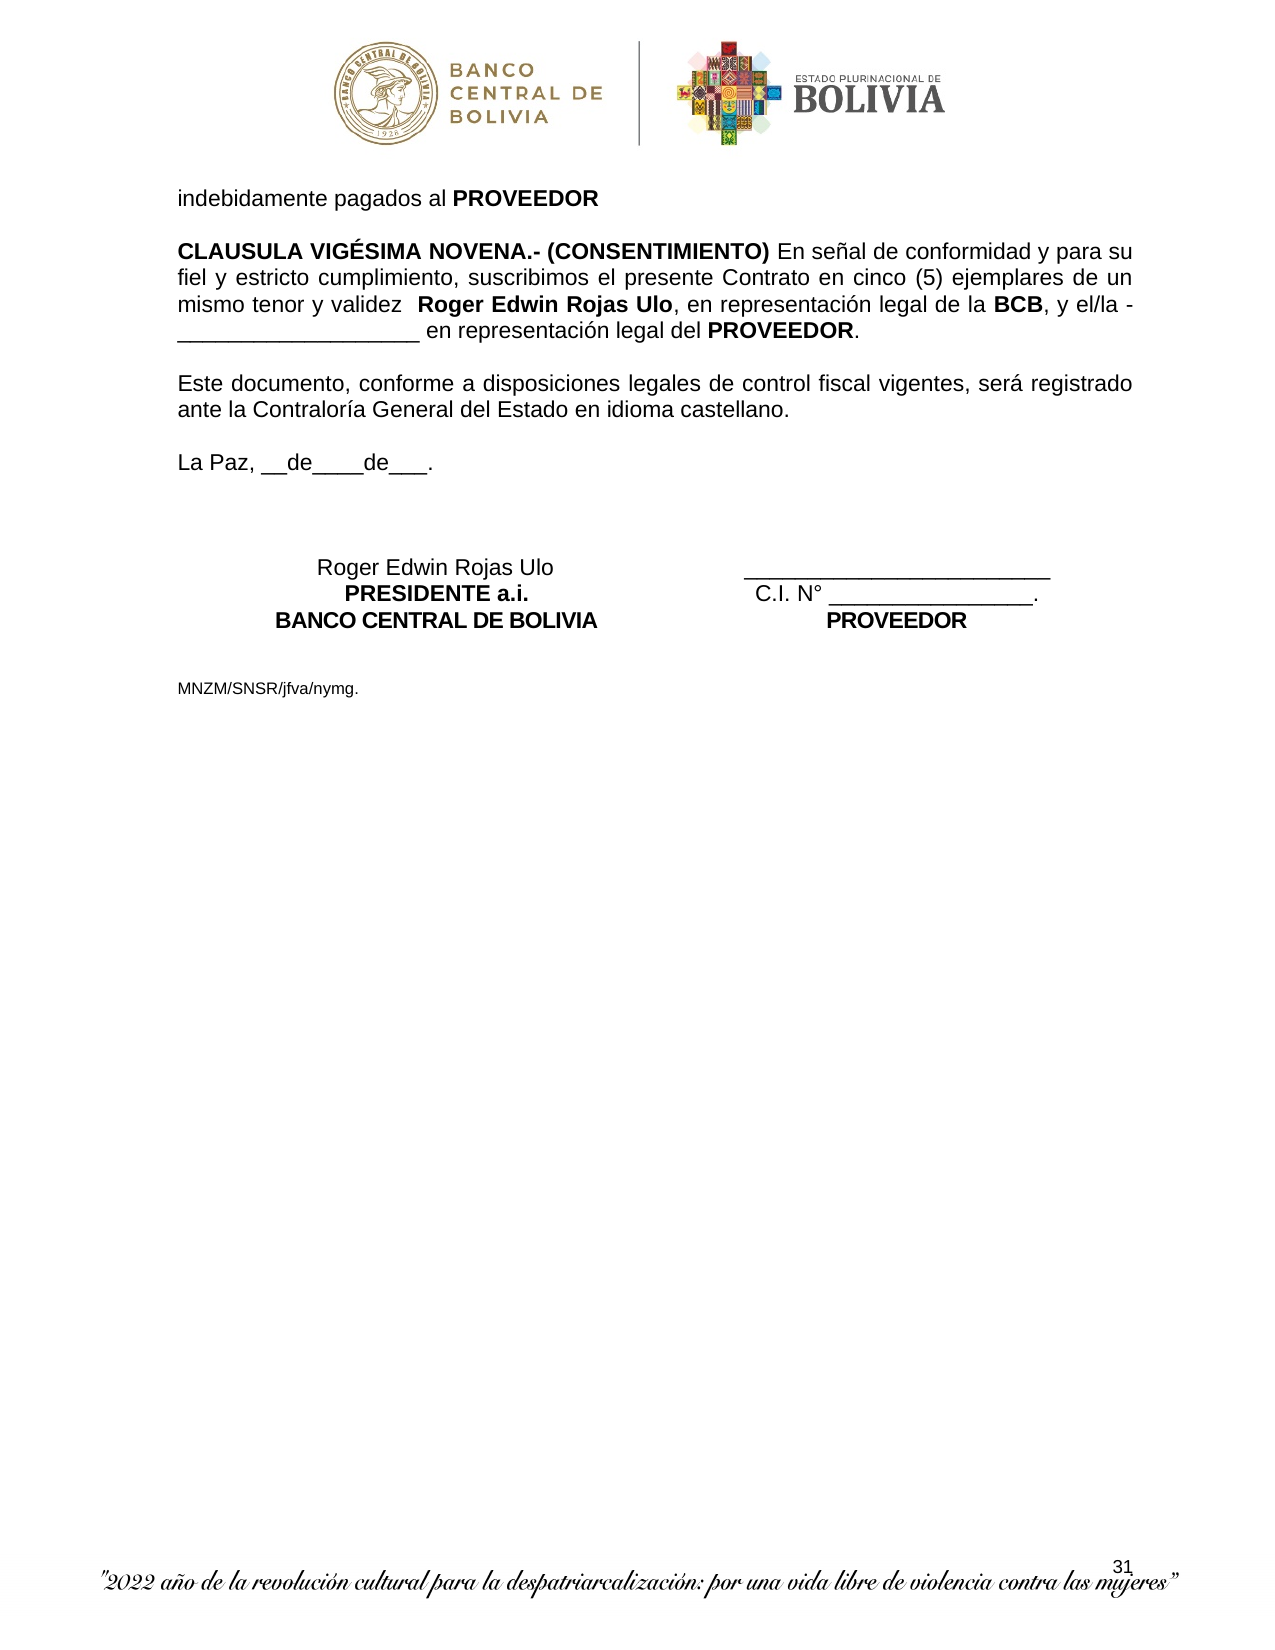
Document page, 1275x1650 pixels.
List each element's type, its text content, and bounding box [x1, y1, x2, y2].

picture [0, 1553, 1275, 1617]
picture [3, 23, 1275, 184]
table_header ________________________ C.I. N° ________________. PROVEEDOR [679, 475, 1116, 659]
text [177, 142, 1133, 211]
table_header Roger Edwin Rojas Ulo PRESIDENTE a.i. BANCO CENTRAL DE BOLIVIA [195, 475, 678, 659]
text MNZM/SNSR/jfva/nymg. [177, 679, 1133, 698]
text CLAUSULA VIGÉSIMA NOVENA.- (CONSENTIMIENTO) En señal de conformidad y para su fiel y estricto cumplimiento, suscribimos el presente Contrato en cinco (5) ejemplares de un mismo tenor y validez Roger Edwin Rojas Ulo, en representación legal de la BCB, y el/la ___________________ en representación legal del PROVEEDOR. [177, 238, 1133, 343]
text La Paz, __de____de___. [177, 449, 1133, 475]
text Este documento, conforme a disposiciones legales de control fiscal vigentes, será registrado ante la Contraloría General del Estado en idioma castellano. [177, 369, 1133, 422]
